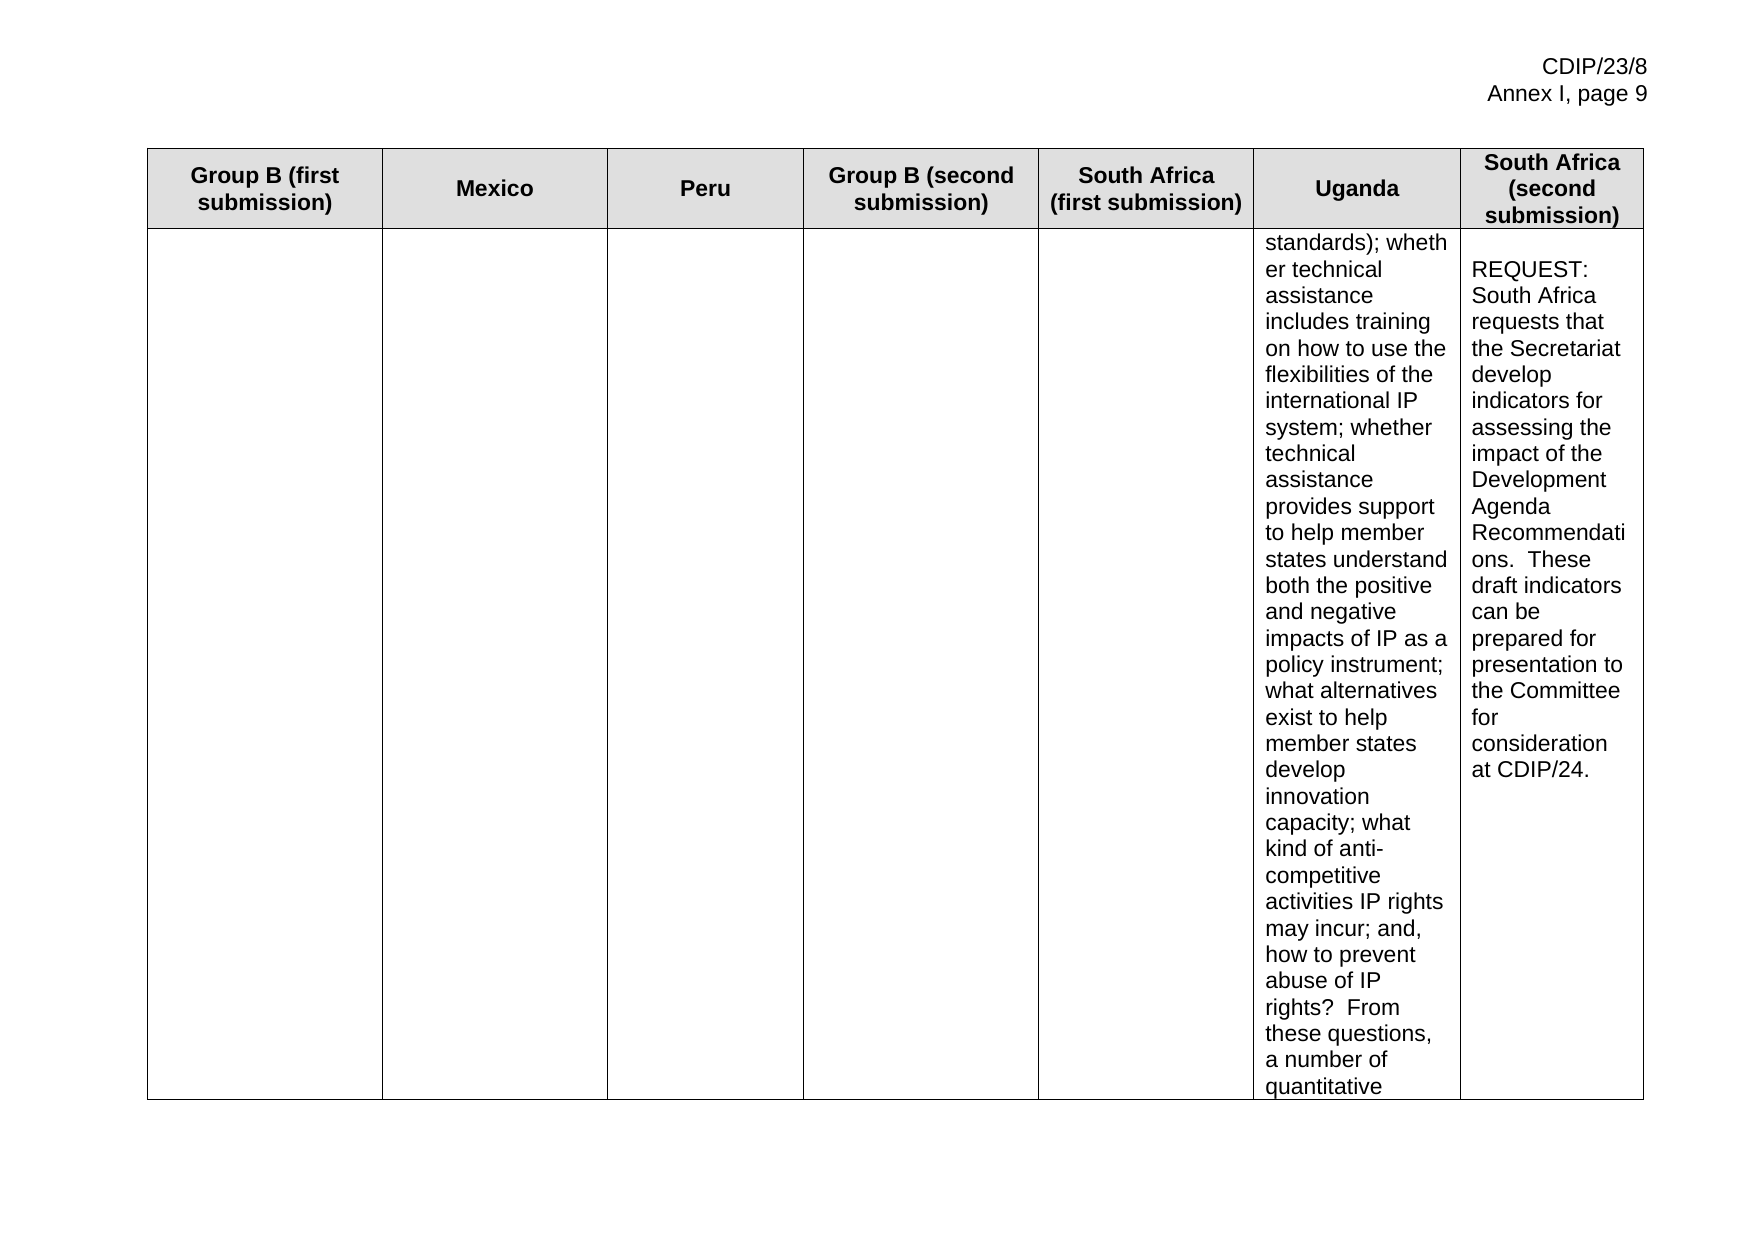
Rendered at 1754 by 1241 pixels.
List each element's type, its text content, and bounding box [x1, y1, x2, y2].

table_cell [383, 229, 607, 1099]
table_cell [1039, 229, 1253, 1099]
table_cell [1461, 229, 1643, 1099]
table_header Group B (second submission) [804, 149, 1038, 228]
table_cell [148, 229, 382, 1099]
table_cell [1254, 229, 1460, 1099]
table_header Mexico [383, 149, 607, 228]
table_header Group B (first submission) [148, 149, 382, 228]
table_header South Africa (second submission) [1461, 149, 1643, 228]
table_header Uganda [1254, 149, 1460, 228]
table_header Peru [608, 149, 803, 228]
table_header South Africa (first submission) [1039, 149, 1253, 228]
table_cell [608, 229, 803, 1099]
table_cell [804, 229, 1038, 1099]
